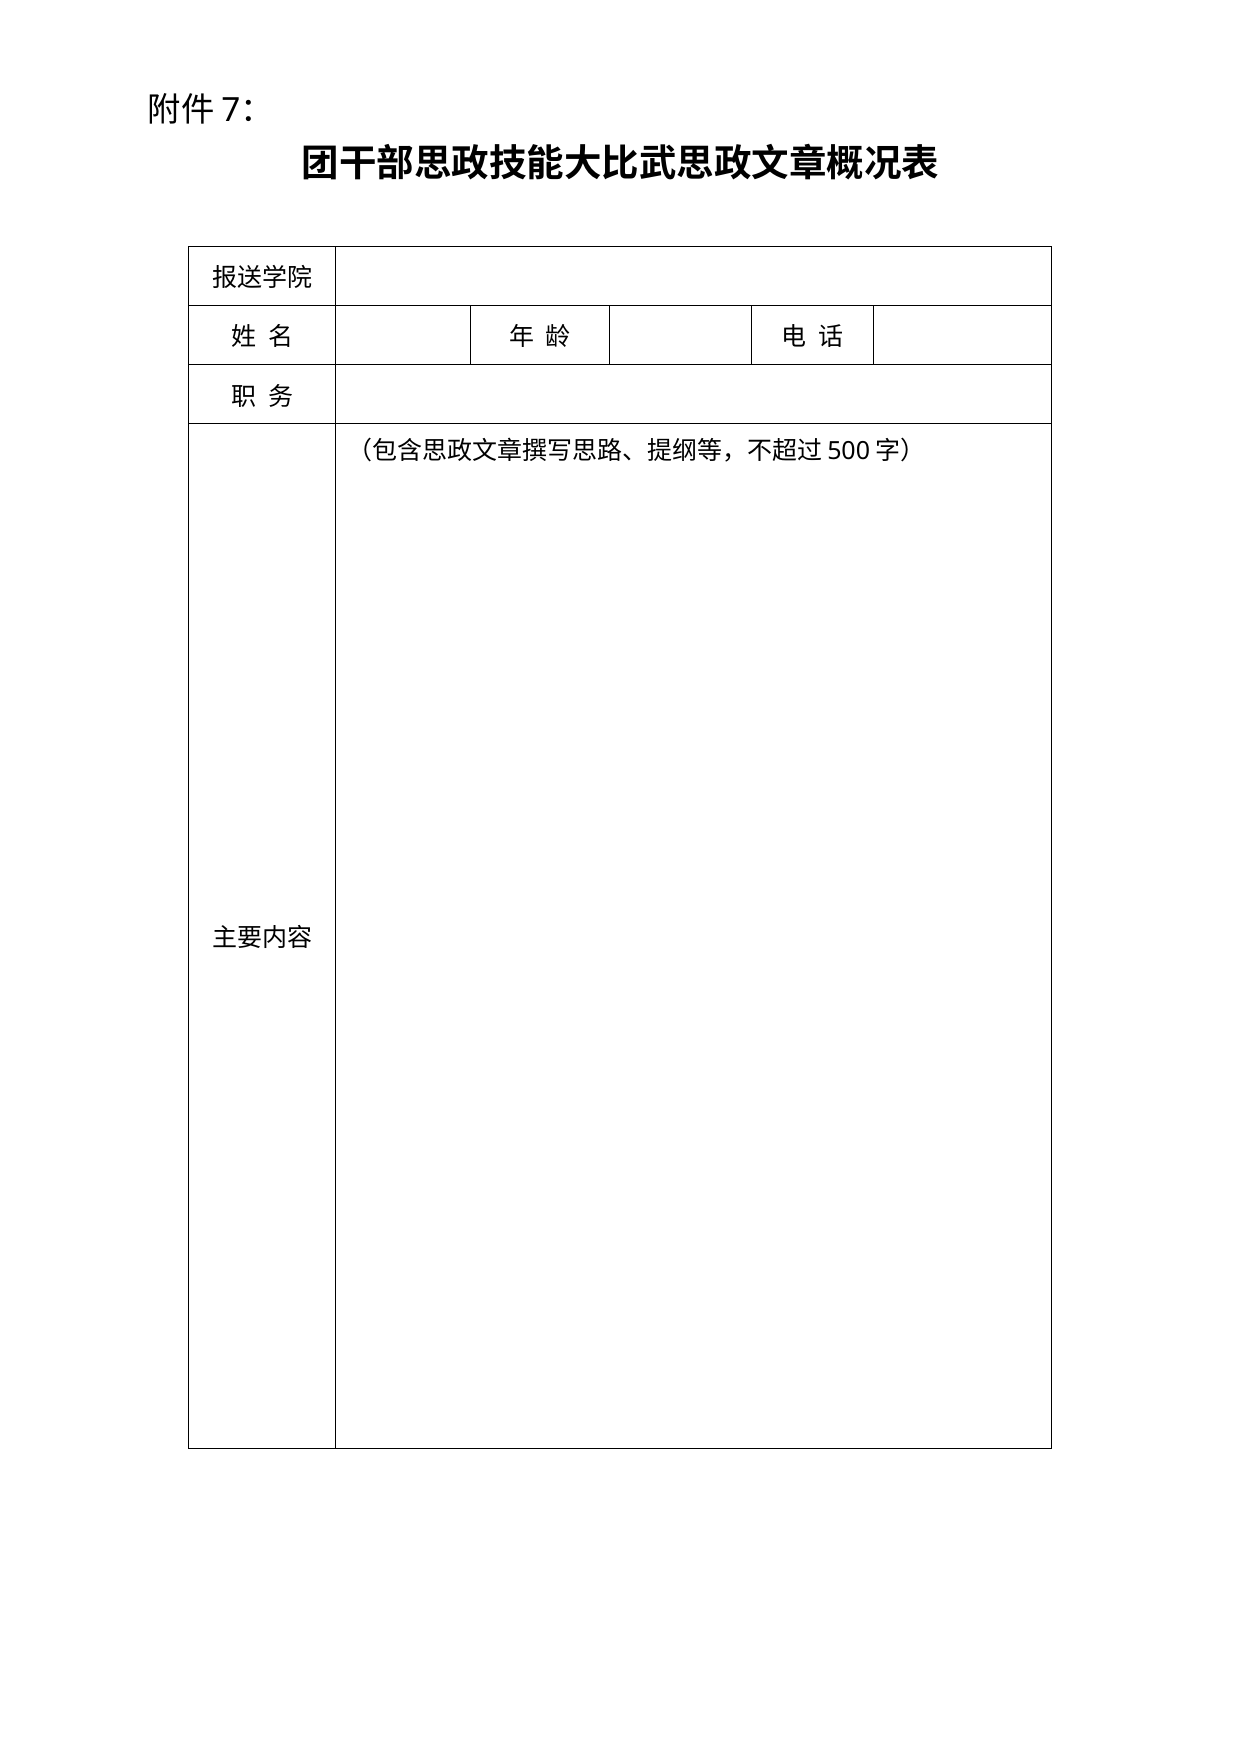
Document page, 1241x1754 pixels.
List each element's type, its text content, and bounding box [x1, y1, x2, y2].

table_cell 电 话 [752, 306, 873, 364]
table_cell （包含思政文章撰写思路、提纲等，不超过500字） [336, 424, 1051, 1448]
text 团干部思政技能大比武思政文章概况表 [148, 133, 1093, 188]
table_cell 姓 名 [189, 306, 335, 364]
table_cell 职 务 [189, 365, 335, 423]
table_cell [610, 306, 751, 364]
table_header 报送学院 [189, 247, 335, 305]
text 附件7： [148, 75, 1093, 133]
table_cell 主要内容 [189, 424, 335, 1448]
table_cell [874, 306, 1051, 364]
table_cell 年 龄 [471, 306, 609, 364]
table_cell [336, 365, 1051, 423]
table_cell [336, 306, 470, 364]
table_header [336, 247, 1051, 305]
